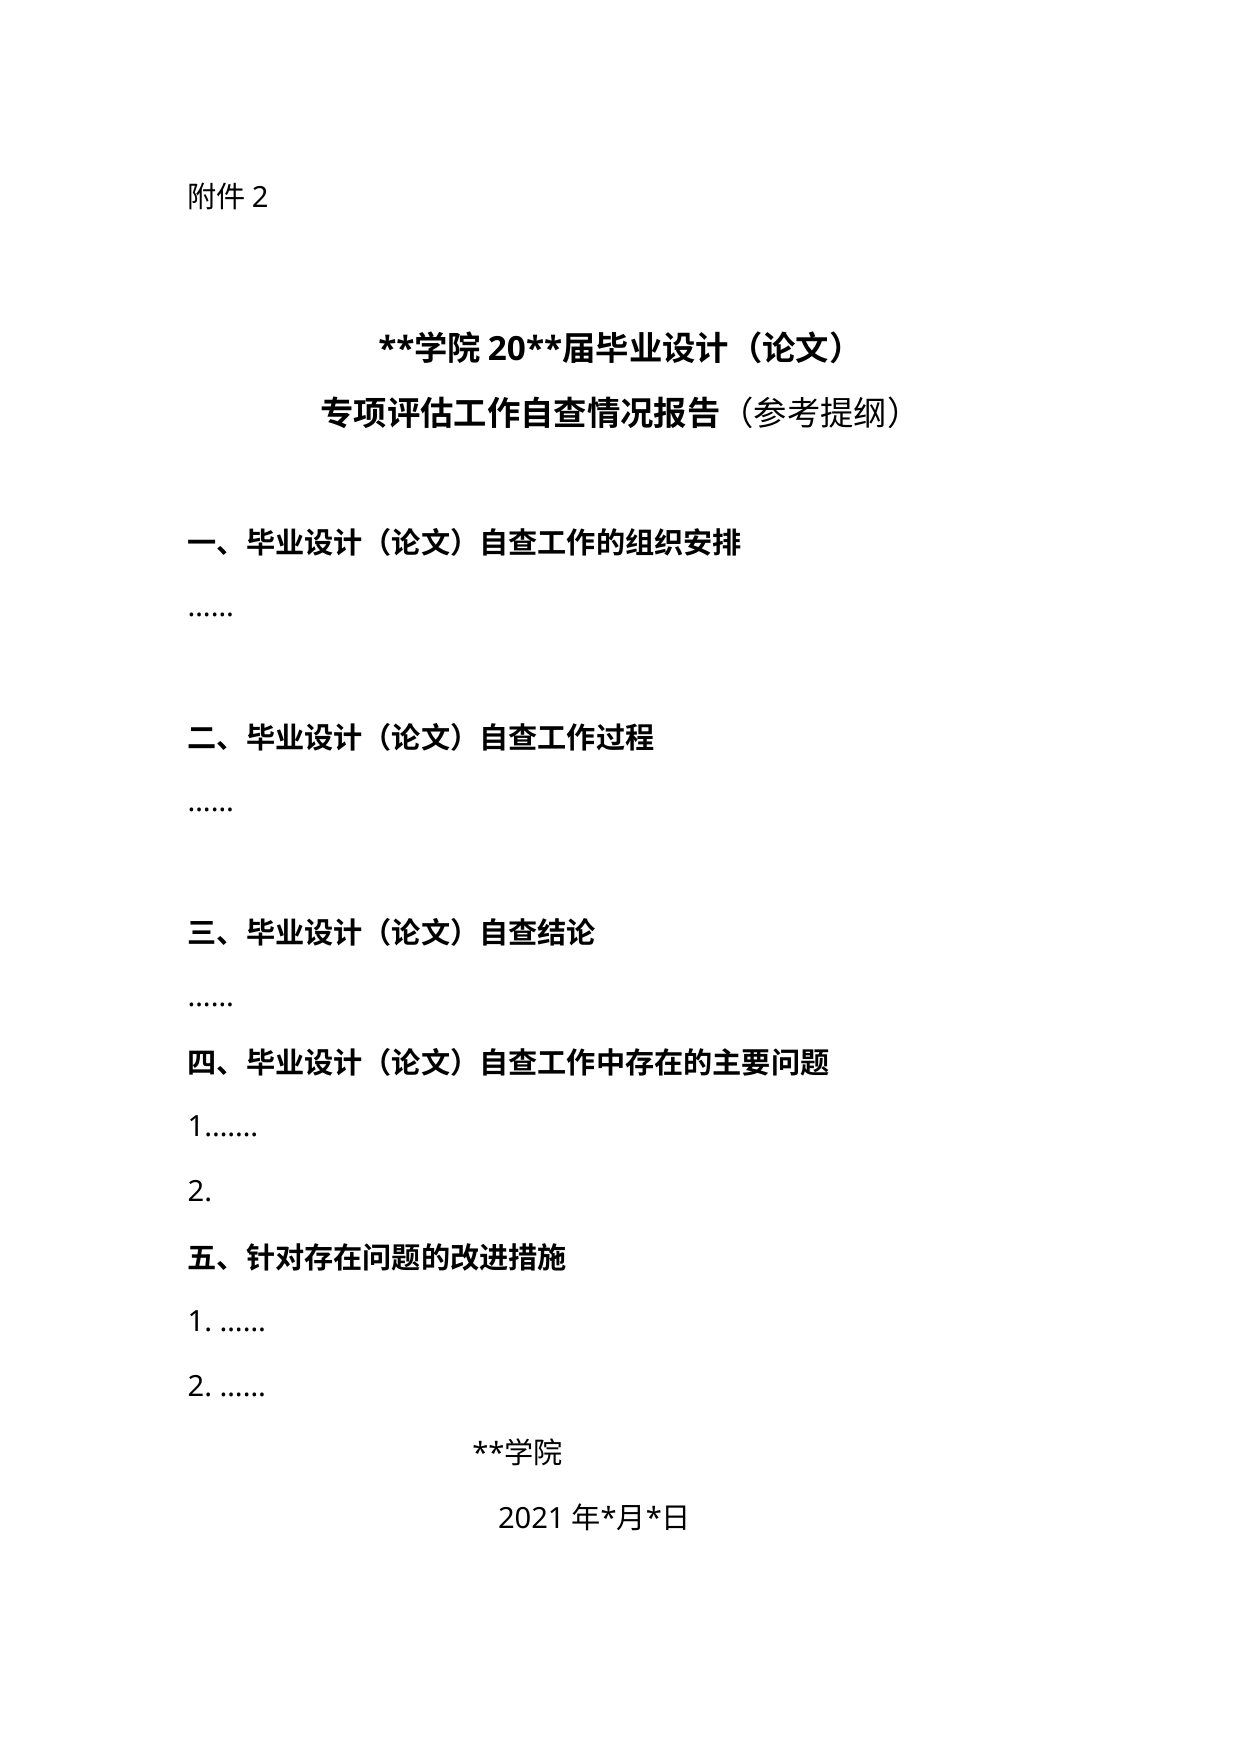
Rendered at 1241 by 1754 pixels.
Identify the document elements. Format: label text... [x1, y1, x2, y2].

text **学院 [187, 1418, 1053, 1483]
text 三、毕业设计（论文）自查结论 [187, 898, 1053, 963]
text 二、毕业设计（论文）自查工作过程 [187, 703, 1053, 768]
text 专项评估工作自查情况报告（参考提纲） [187, 378, 1053, 443]
text 1. …… [187, 1288, 1053, 1353]
text 一、毕业设计（论文）自查工作的组织安排 [187, 508, 1053, 573]
text …… [187, 768, 1053, 833]
text …… [187, 573, 1053, 638]
text 附件2 [187, 162, 1053, 227]
text 四、毕业设计（论文）自查工作中存在的主要问题 [187, 1028, 1053, 1093]
text 1.…… [187, 1093, 1053, 1158]
text 2. [187, 1158, 1053, 1223]
text 五、针对存在问题的改进措施 [187, 1223, 1053, 1288]
text 2021年*月*日 [187, 1483, 1053, 1548]
text **学院20**届毕业设计（论文） [187, 313, 1053, 378]
text 2. …… [187, 1353, 1053, 1418]
text …… [187, 963, 1053, 1028]
